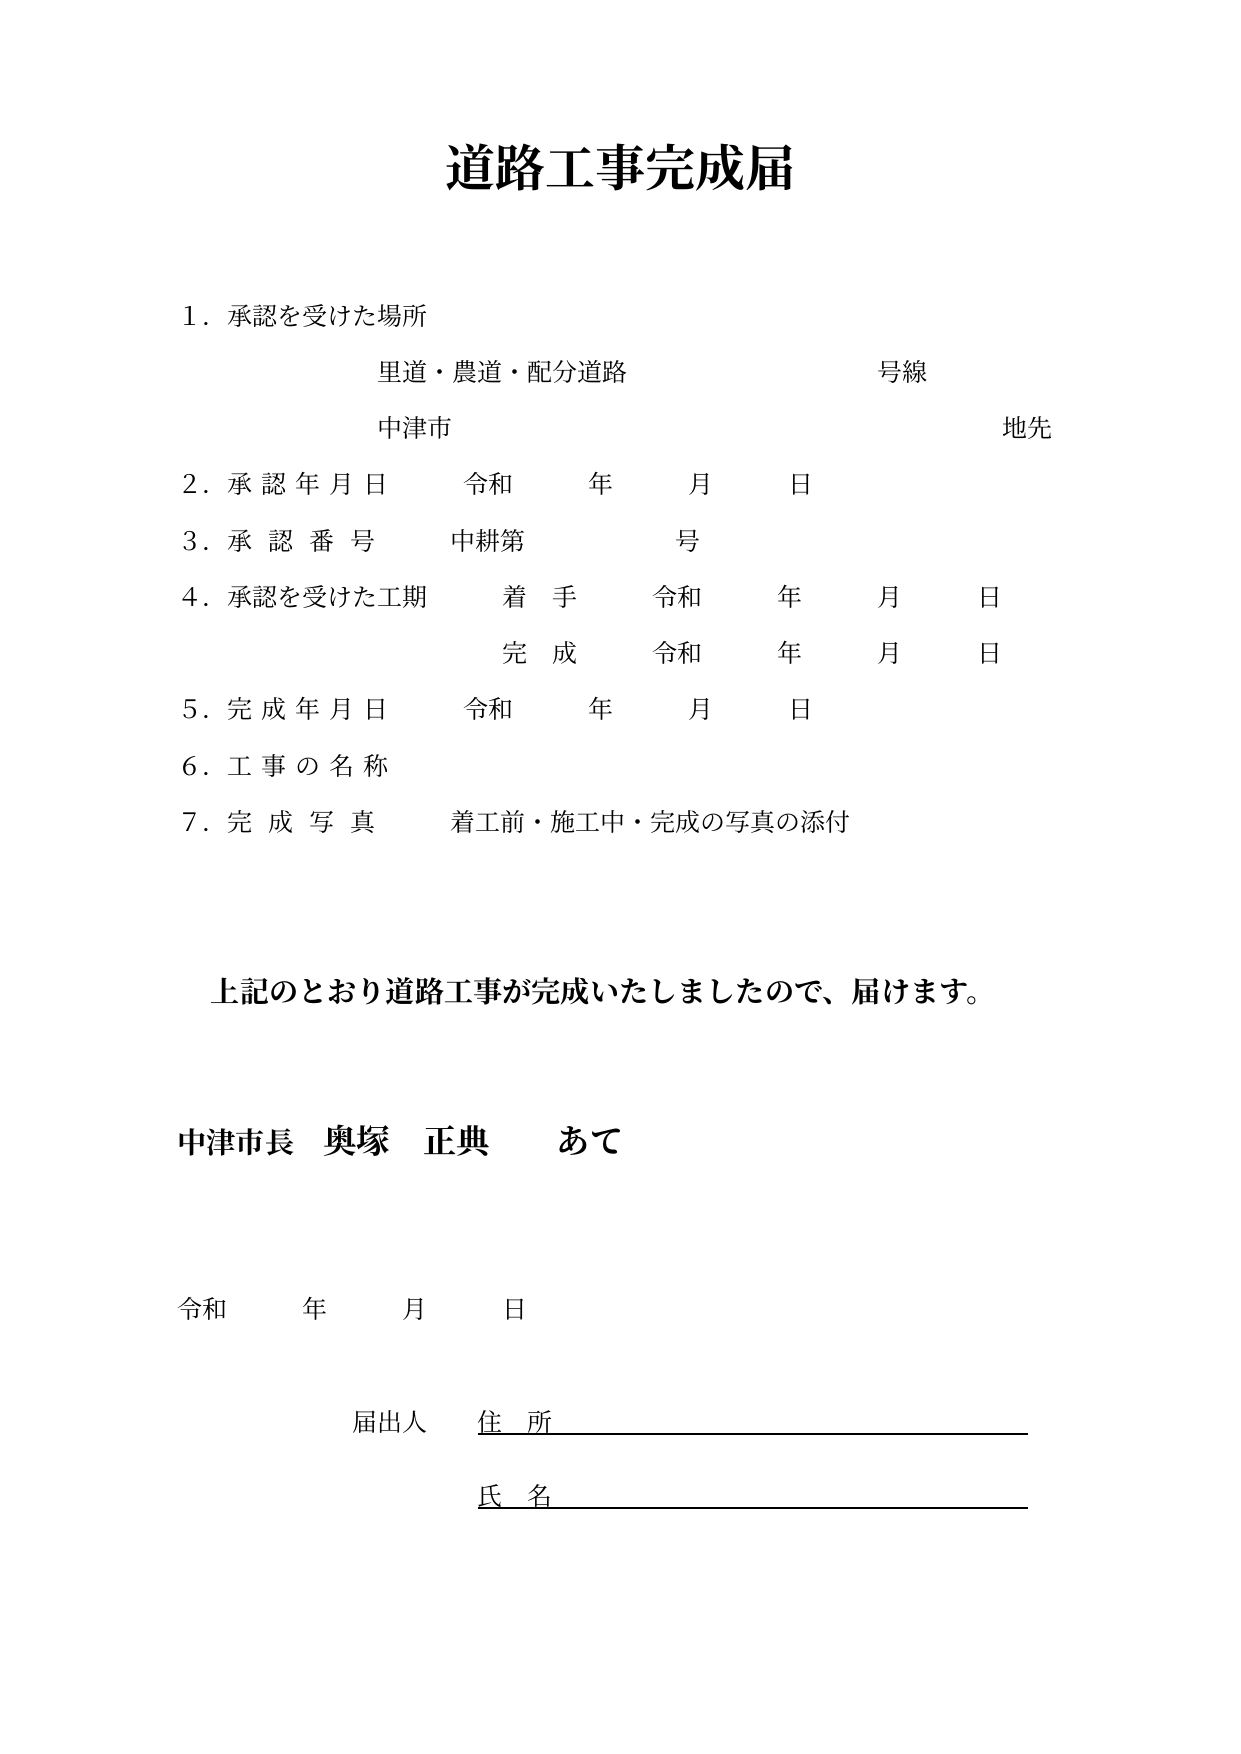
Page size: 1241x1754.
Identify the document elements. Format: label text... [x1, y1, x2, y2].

text ６．工事の名称 [177, 746, 1063, 783]
text ７．完成写真 着工前・施工中・完成の写真の添付 [177, 802, 1063, 839]
text 地先 [177, 408, 1063, 446]
text 令和 年 月 日 [177, 1289, 1063, 1327]
text 届出人 住 所 [177, 1402, 1063, 1439]
text ２．承認年月日 令和 年 月 日 [177, 464, 1063, 502]
text ４．承認を受けた工期 着 手 令和 年 月 日 [177, 577, 1063, 614]
text １．承認を受けた場所 [177, 296, 1063, 333]
text 道路工事完成届 [177, 127, 1063, 202]
text 上記のとおり道路工事が完成いたしましたので、届けます。 [177, 952, 1063, 1027]
text 氏 名 [177, 1475, 1063, 1513]
text ５．完成年月日 令和 年 月 日 [177, 689, 1063, 727]
text 里道・農道・配分道路 号線 [177, 352, 1063, 389]
text ３．承認番号 中耕第 号 [177, 521, 1063, 558]
text 完 成 令和 年 月 日 [177, 633, 1063, 671]
text 長 奥塚 正典 あて [177, 1102, 1063, 1177]
